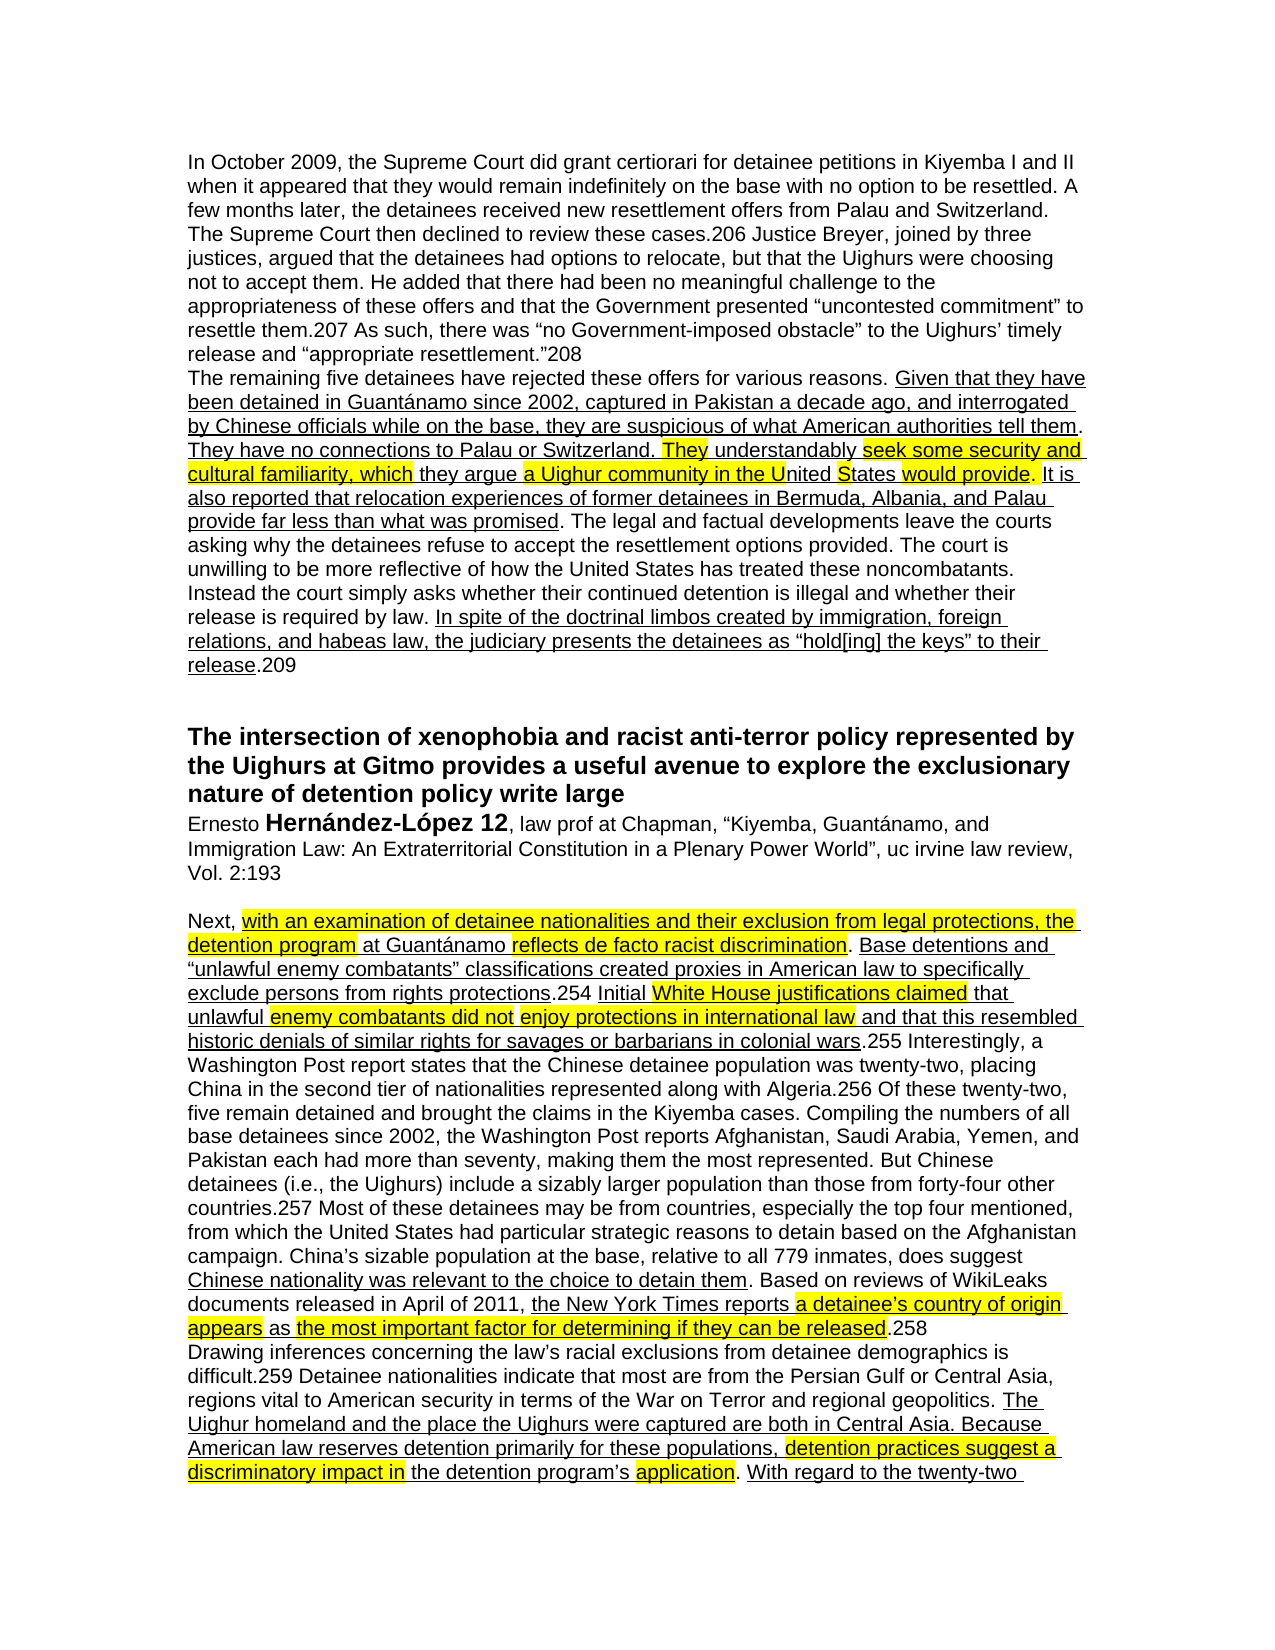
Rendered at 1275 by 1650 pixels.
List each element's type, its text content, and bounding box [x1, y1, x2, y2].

text The remaining five detainees have rejected these offers for various reasons. Given that they have been detained in Guantánamo since 2002, captured in Pakistan a decade ago, and interrogated by Chinese officials while on the base, they are suspicious of what American authorities tell them. They have no connections to Palau or Switzerland. They understandably seek some security and cultural familiarity, which they argue a Uighur community in the United States would provide. It is also reported that relocation experiences of former detainees in Bermuda, Albania, and Palau provide far less than what was promised. The legal and factual developments leave the courts asking why the detainees refuse to accept the resettlement options provided. The court is unwilling to be more reflective of how the United States has treated these noncombatants. Instead the court simply asks whether their continued detention is illegal and whether their release is required by law. In spite of the doctrinal limbos created by immigration, foreign relations, and habeas law, the judiciary presents the detainees as “hold[ing] the keys” to their release.209 [187, 459, 1087, 677]
text The remaining five detainees have rejected these offers for various reasons. Given that they have been detained in Guantánamo since 2002, captured in Pakistan a decade ago, and interrogated by Chinese officials while on the base, they are suspicious of what American authorities tell them. They have no connections to Palau or Switzerland. They understandably seek some security and cultural familiarity, which they argue a Uighur community in the United States would provide. It is also reported that relocation experiences of former detainees in Bermuda, Albania, and Palau provide far less than what was promised. The legal and factual developments leave the courts asking why the detainees refuse to accept the resettlement options provided. The court is unwilling to be more reflective of how the United States has treated these noncombatants. Instead the court simply asks whether their continued detention is illegal and whether their release is required by law. In spite of the doctrinal limbos created by immigration, foreign relations, and habeas law, the judiciary presents the detainees as “hold[ing] the keys” to their release.209 [187, 366, 1087, 458]
subtitle The intersection of xenophobia and racist anti-terror policy represented by the Uighurs at Gitmo provides a useful avenue to explore the exclusionary nature of detention policy write large [187, 722, 1087, 808]
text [187, 1340, 1087, 1484]
text Ernesto Hernández-López 12, law prof at Chapman, “Kiyemba, Guantánamo, and Immigration Law: An Extraterritorial Constitution in a Plenary Power World”, uc irvine law review, Vol. 2:193 [187, 808, 1087, 885]
text In October 2009, the Supreme Court did grant certiorari for detainee petitions in Kiyemba I and II when it appeared that they would remain indefinitely on the base with no option to be resettled. A few months later, the detainees received new resettlement offers from Palau and Switzerland. The Supreme Court then declined to review these cases.206 Justice Breyer, joined by three justices, argued that the detainees had options to relocate, but that the Uighurs were choosing not to accept them. He added that there had been no meaningful challenge to the appropriateness of these offers and that the Government presented “uncontested commitment” to resettle them.207 As such, there was “no Government-imposed obstacle” to the Uighurs’ timely release and “appropriate resettlement.”208 [187, 150, 1087, 366]
text Next, with an examination of detainee nationalities and their exclusion from legal protections, the detention program at Guantánamo reflects de facto racist discrimination. Base detentions and “unlawful enemy combatants” classifications created proxies in American law to specifically exclude persons from rights protections.254 Initial White House justifications claimed that unlawful enemy combatants did not enjoy protections in international law and that this resembled historic denials of similar rights for savages or barbarians in colonial wars.255 Interestingly, a Washington Post report states that the Chinese detainee population was twenty-two, placing China in the second tier of nationalities represented along with Algeria.256 Of these twenty-two, five remain detained and brought the claims in the Kiyemba cases. Compiling the numbers of all base detainees since 2002, the Washington Post reports Afghanistan, Saudi Arabia, Yemen, and Pakistan each had more than seventy, making them the most represented. But Chinese detainees (i.e., the Uighurs) include a sizably larger population than those from forty-four other countries.257 Most of these detainees may be from countries, especially the top four mentioned, from which the United States had particular strategic reasons to detain based on the Afghanistan campaign. China’s sizable population at the base, relative to all 779 inmates, does suggest Chinese nationality was relevant to the choice to detain them. Based on reviews of WikiLeaks documents released in April of 2011, the New York Times reports a detainee’s country of origin appears as the most important factor for determining if they can be released.258 [187, 909, 1087, 1340]
